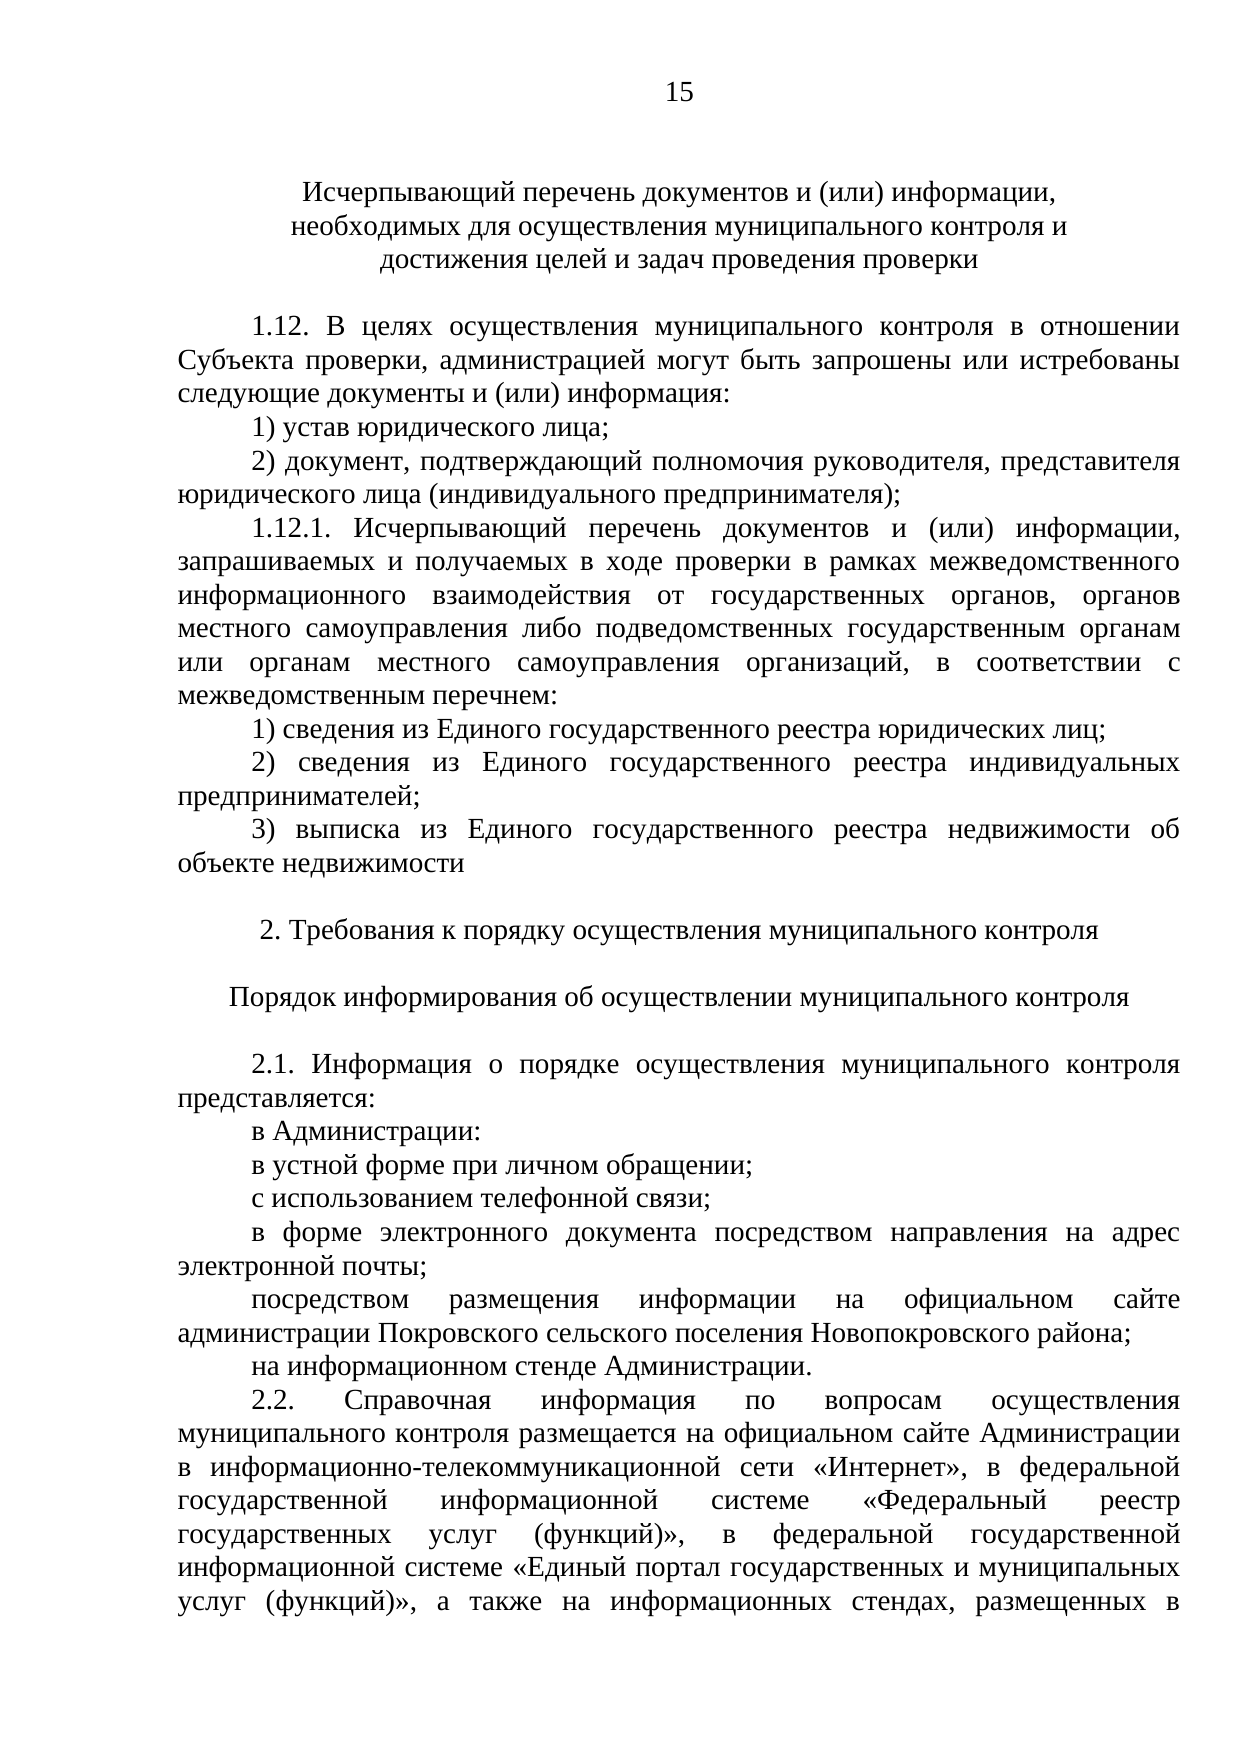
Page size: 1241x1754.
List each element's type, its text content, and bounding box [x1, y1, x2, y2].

text необходимых для осуществления муниципального контроля и [177, 208, 1181, 241]
text с использованием телефонной связи; [177, 1181, 1181, 1214]
text 1.12. В целях осуществления муниципального контроля в отношении Субъекта проверки, администрацией могут быть запрошены или истребованы следующие документы и (или) информация: [177, 308, 1181, 409]
text в Администрации: [177, 1113, 1181, 1147]
text 2) документ, подтверждающий полномочия руководителя, представителя юридического лица (индивидуального предпринимателя); [177, 443, 1181, 510]
text достижения целей и задач проведения проверки [177, 241, 1181, 275]
text Исчерпывающий перечень документов и (или) информации, [177, 174, 1181, 208]
text на информационном стенде Администрации. [177, 1348, 1181, 1382]
text 1) устав юридического лица; [177, 409, 1181, 443]
text 2. Требования к порядку осуществления муниципального контроля [177, 912, 1181, 946]
text в форме электронного документа посредством направления на адрес электронной почты; [177, 1214, 1181, 1281]
text в устной форме при личном обращении; [177, 1147, 1181, 1181]
text 3) выписка из Единого государственного реестра недвижимости об объекте недвижимости [177, 812, 1181, 879]
text 2) сведения из Единого государственного реестра индивидуальных предпринимателей; [177, 744, 1181, 812]
text Порядок информирования об осуществлении муниципального контроля [177, 979, 1181, 1013]
text посредством размещения информации на официальном сайте администрации Покровского сельского поселения Новопокровского района; [177, 1281, 1181, 1348]
text 1) сведения из Единого государственного реестра юридических лиц; [177, 711, 1181, 744]
text 2.1. Информация о порядке осуществления муниципального контроля представляется: [177, 1046, 1181, 1113]
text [177, 1382, 1181, 1617]
text 1.12.1. Исчерпывающий перечень документов и (или) информации, запрашиваемых и получаемых в ходе проверки в рамках межведомственного информационного взаимодействия от государственных органов, органов местного самоуправления либо подведомственных государственным органам или органам местного самоуправления организаций, в соответствии с межведомственным перечнем: [177, 510, 1181, 711]
